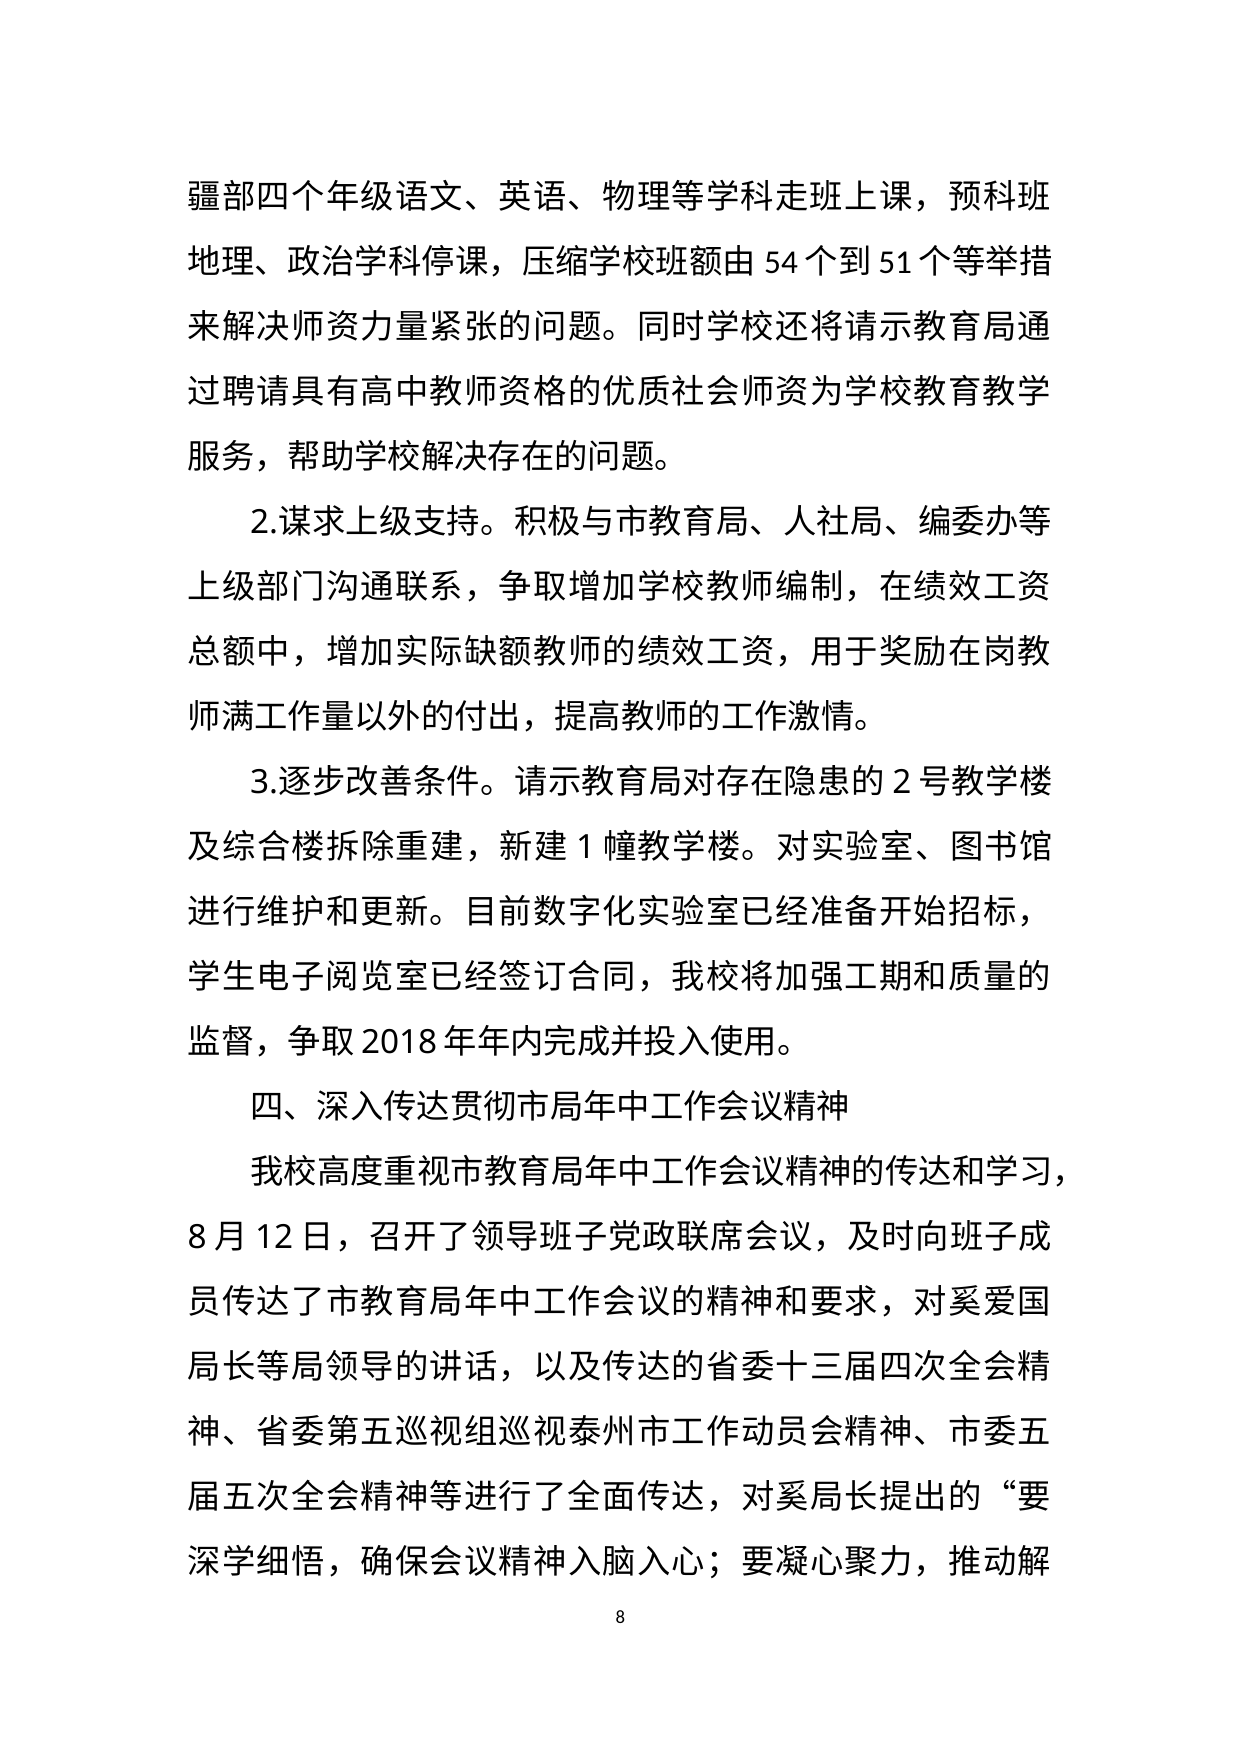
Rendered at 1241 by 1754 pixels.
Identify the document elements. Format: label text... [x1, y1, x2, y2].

text 3.逐步改善条件。请示教育局对存在隐患的2号教学楼及综合楼拆除重建，新建1幢教学楼。对实验室、图书馆进行维护和更新。目前数字化实验室已经准备开始招标，学生电子阅览室已经签订合同，我校将加强工期和质量的监督，争取2018年年内完成并投入使用。 [187, 747, 1053, 1072]
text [187, 162, 1053, 487]
text 2.谋求上级支持。积极与市教育局、人社局、编委办等上级部门沟通联系，争取增加学校教师编制，在绩效工资总额中，增加实际缺额教师的绩效工资，用于奖励在岗教师满工作量以外的付出，提高教师的工作激情。 [187, 487, 1053, 747]
text 四、深入传达贯彻市局年中工作会议精神 [187, 1072, 1053, 1137]
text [187, 1137, 1053, 1592]
